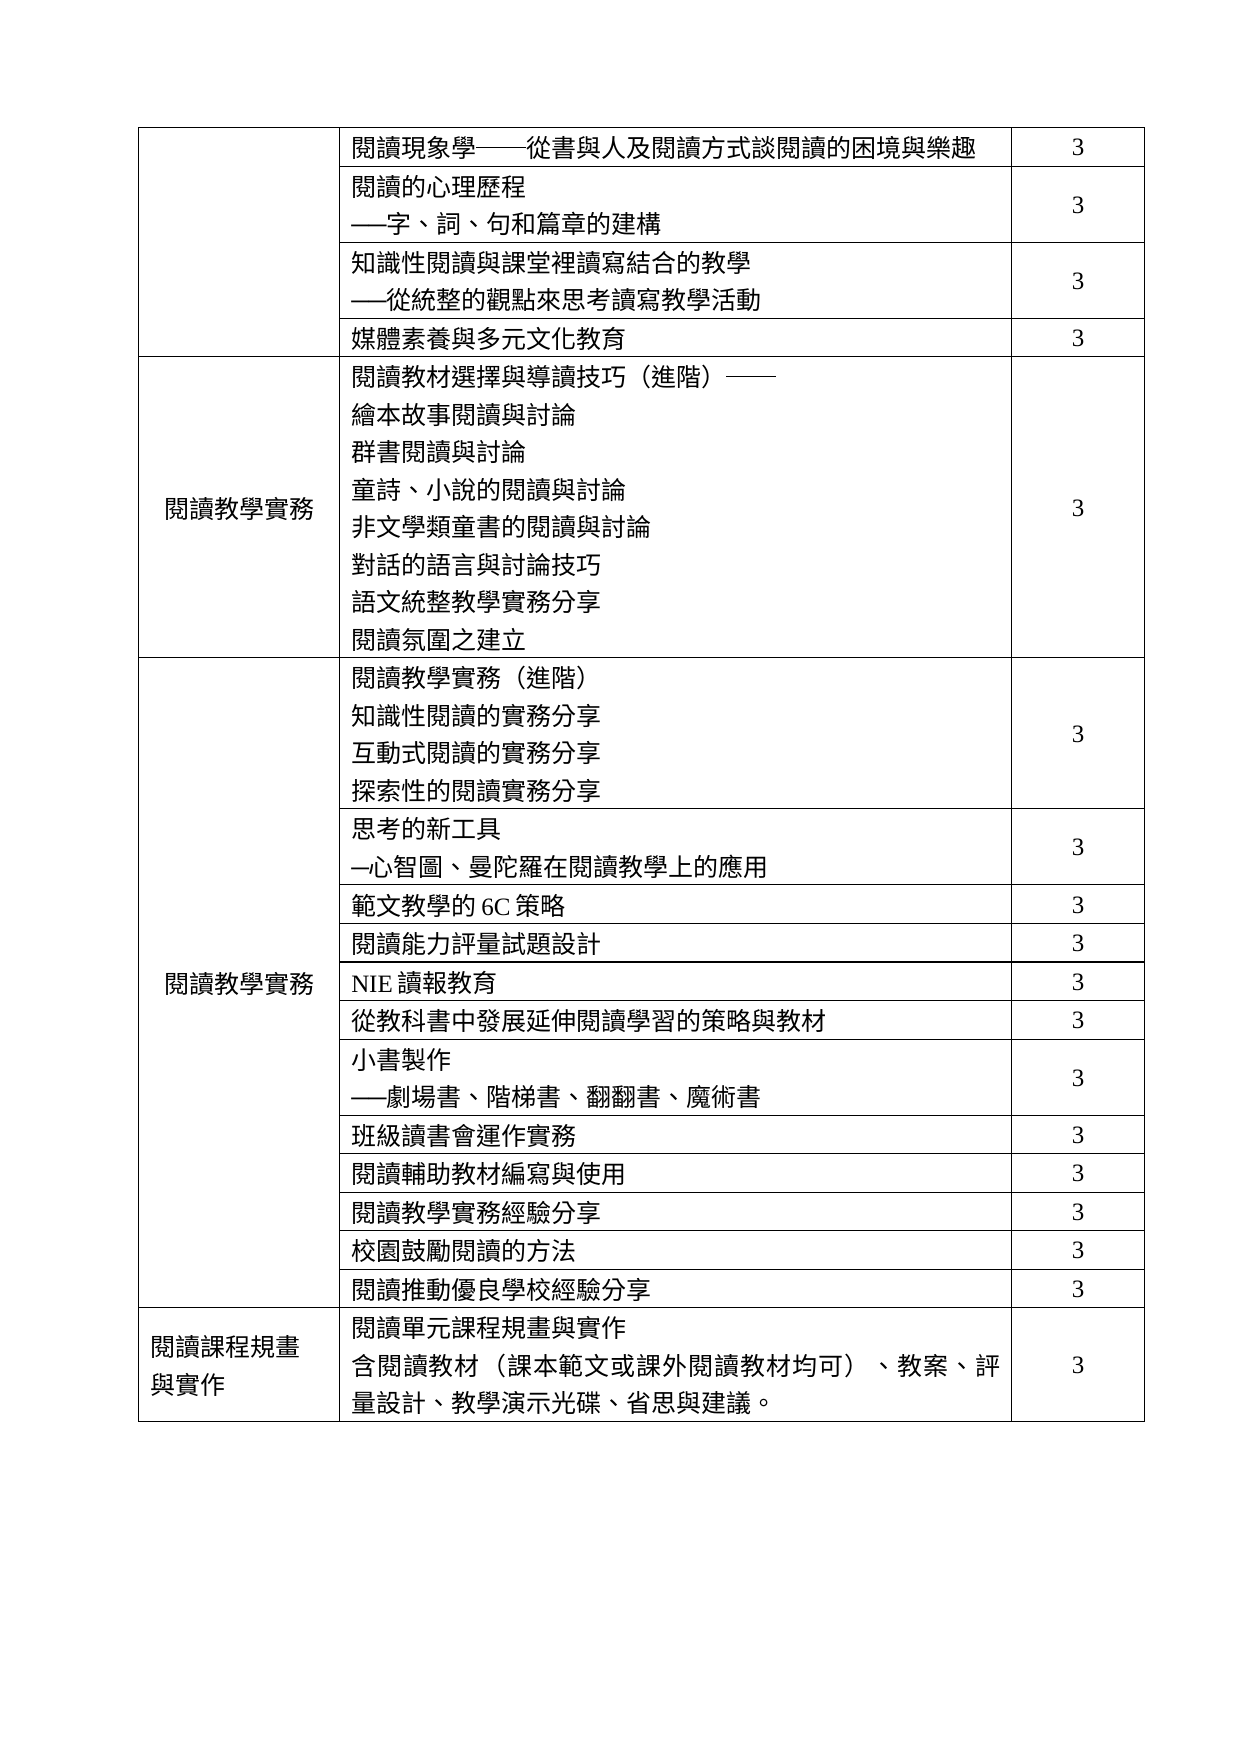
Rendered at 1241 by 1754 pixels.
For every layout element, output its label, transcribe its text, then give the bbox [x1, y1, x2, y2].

table_cell 3 [1012, 319, 1144, 356]
table_cell 3 [1012, 243, 1144, 318]
table_cell 3 [1012, 167, 1144, 242]
table_cell 3 [1012, 1001, 1144, 1038]
table_cell 3 [1012, 1154, 1144, 1192]
table_cell 3 [1012, 885, 1144, 923]
table_cell 3 [1012, 1270, 1144, 1307]
table_cell 3 [1012, 924, 1144, 961]
table_cell 3 [1012, 1308, 1144, 1421]
table_cell 範文教學的6C策略 [340, 885, 1011, 923]
table_cell 閱讀現象學──從書與人及閱讀方式談閱讀的困境與樂趣 [340, 128, 1011, 166]
table_cell 3 [1012, 658, 1144, 808]
table_cell 思考的新工具 ─心智圖、曼陀羅在閱讀教學上的應用 [340, 809, 1011, 884]
table_cell 閱讀教學實務經驗分享 [340, 1193, 1011, 1230]
table_cell 閱讀教學實務（進階） 知識性閱讀的實務分享 互動式閱讀的實務分享 探索性的閱讀實務分享 [340, 658, 1011, 808]
table_cell NIE讀報教育 [340, 963, 1011, 1000]
table_cell 校園鼓勵閱讀的方法 [340, 1231, 1011, 1269]
table_cell 媒體素養與多元文化教育 [340, 319, 1011, 356]
table_cell 小書製作 ──劇場書、階梯書、翻翻書、魔術書 [340, 1040, 1011, 1114]
table_cell 閱讀輔助教材編寫與使用 [340, 1154, 1011, 1192]
table_cell 3 [1012, 963, 1144, 1000]
table_cell 閱讀教學實務 [139, 658, 339, 1307]
table_cell 閱讀單元課程規畫與實作 含閱讀教材（課本範文或課外閱讀教材均可）、教案、評量設計、教學演示光碟、省思與建議。 [340, 1308, 1011, 1421]
table_cell 閱讀能力評量試題設計 [340, 924, 1011, 961]
table_cell 3 [1012, 357, 1144, 657]
table_cell 從教科書中發展延伸閱讀學習的策略與教材 [340, 1001, 1011, 1038]
table_cell 3 [1012, 1231, 1144, 1269]
table_cell 閱讀教材選擇與導讀技巧（進階）── 繪本故事閱讀與討論 群書閱讀與討論 童詩、小說的閱讀與討論 非文學類童書的閱讀與討論 對話的語言與討論技巧 語文統整教學實務分享 閱讀氛圍之建立 [340, 357, 1011, 657]
table_cell 3 [1012, 1116, 1144, 1153]
table_cell 3 [1012, 809, 1144, 884]
table_cell 知識性閱讀與課堂裡讀寫結合的教學 ──從統整的觀點來思考讀寫教學活動 [340, 243, 1011, 318]
table_cell 班級讀書會運作實務 [340, 1116, 1011, 1153]
table_cell 閱讀的心理歷程 ──字、詞、句和篇章的建構 [340, 167, 1011, 242]
table_cell 3 [1012, 128, 1144, 166]
table_cell 閱讀教學實務 [139, 357, 339, 657]
table_cell 3 [1012, 1193, 1144, 1230]
table_cell 3 [1012, 1040, 1144, 1114]
table_cell 閱讀課程規畫 與實作 [139, 1308, 339, 1421]
table_cell 閱讀推動優良學校經驗分享 [340, 1270, 1011, 1307]
